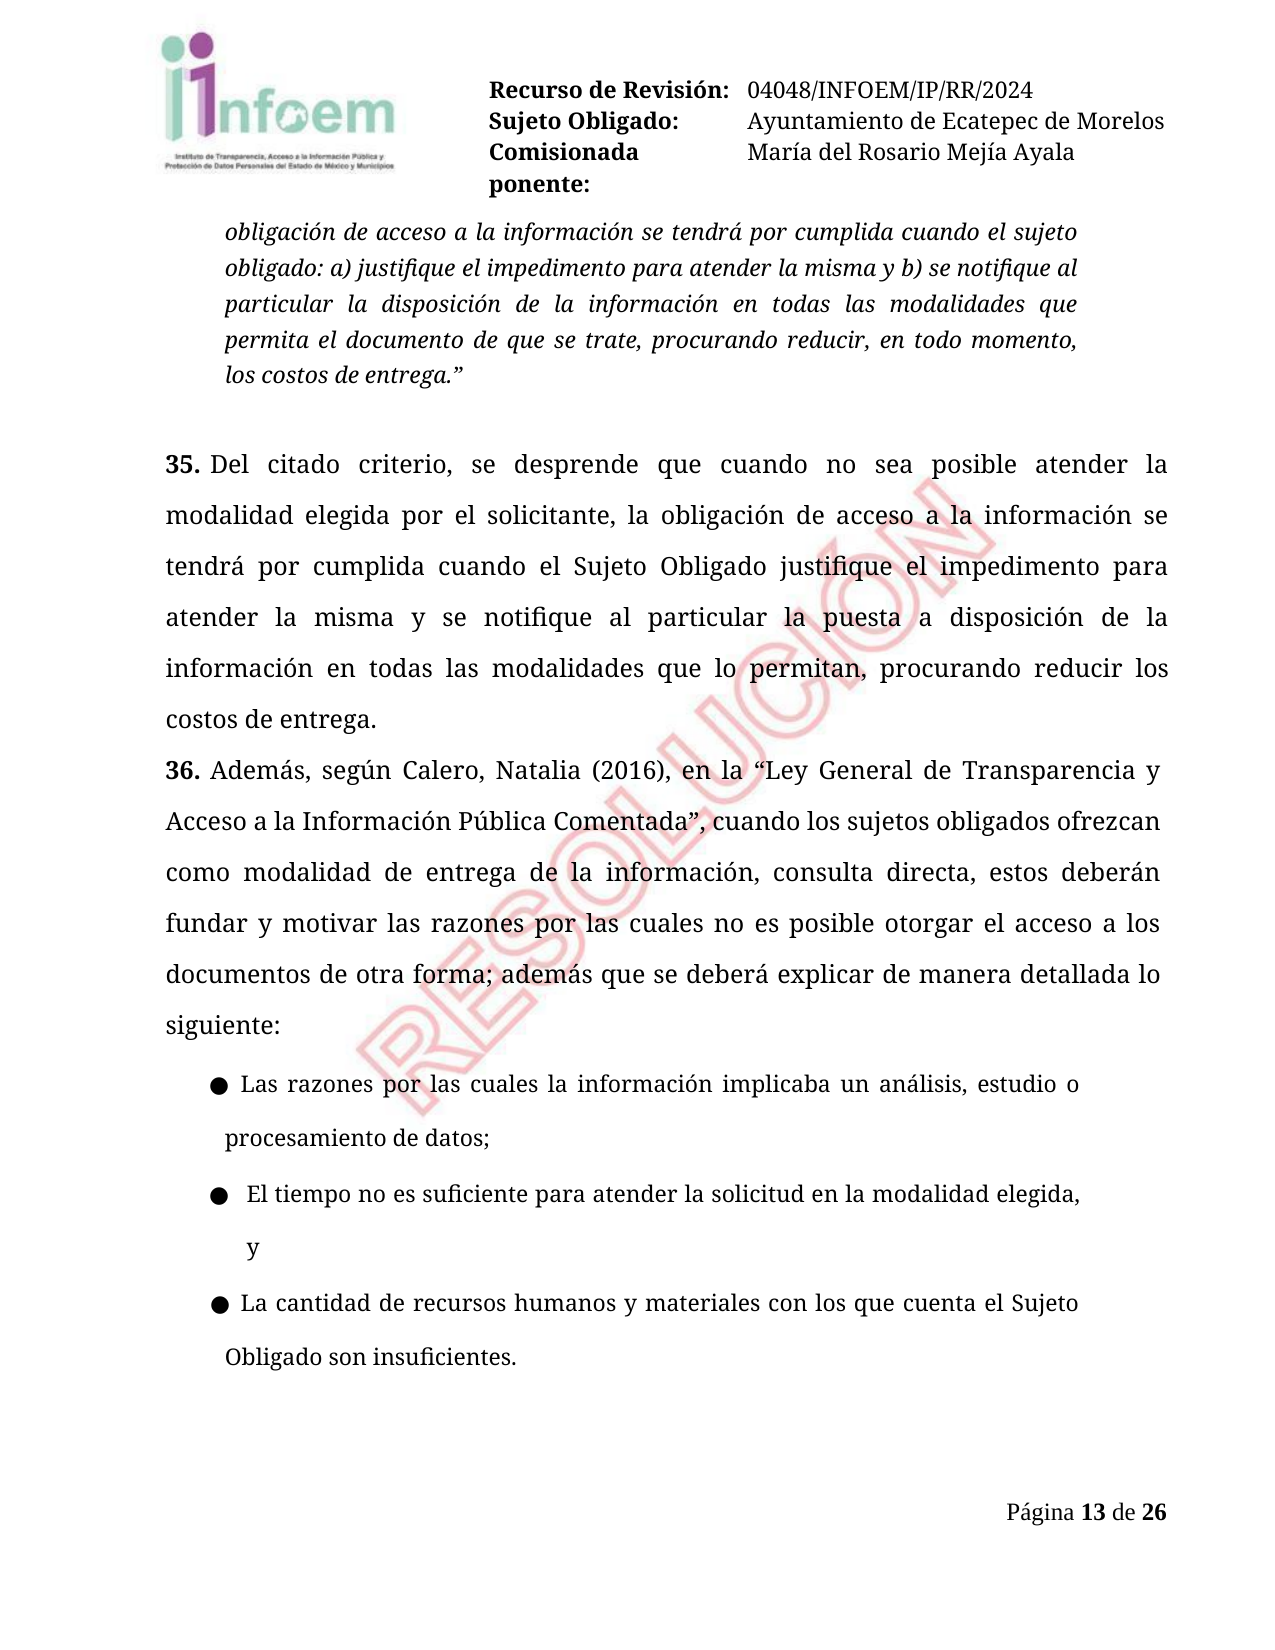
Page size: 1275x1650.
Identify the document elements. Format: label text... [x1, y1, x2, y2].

list La cantidad de recursos humanos y materiales con los que cuenta el Sujeto Obligado son insuficientes. [210, 1278, 1081, 1372]
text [224, 216, 1081, 391]
list Del citado criterio, se desprende que cuando no sea posible atender la modalidad elegida por el solicitante, la obligación de acceso a la información se tendrá por cumplida cuando el Sujeto Obligado justifique el impedimento para atender la misma y se notifique al particular la puesta a disposición de la información en todas las modalidades que lo permitan, procurando reducir los costos de entrega. [165, 446, 1169, 736]
list El tiempo no es suficiente para atender la solicitud en la modalidad elegida, y [209, 1168, 1081, 1262]
picture [46, 0, 1275, 1575]
list Además, según Calero, Natalia (2016), en la “Ley General de Transparencia y Acceso a la Información Pública Comentada”, cuando los sujetos obligados ofrezcan como modalidad de entrega de la información, consulta directa, estos deberán fundar y motivar las razones por las cuales no es posible otorgar el acceso a los documentos de otra forma; además que se deberá explicar de manera detallada lo siguiente: [165, 753, 1161, 1042]
list Las razones por las cuales la información implicaba un análisis, estudio o procesamiento de datos; [209, 1059, 1081, 1153]
